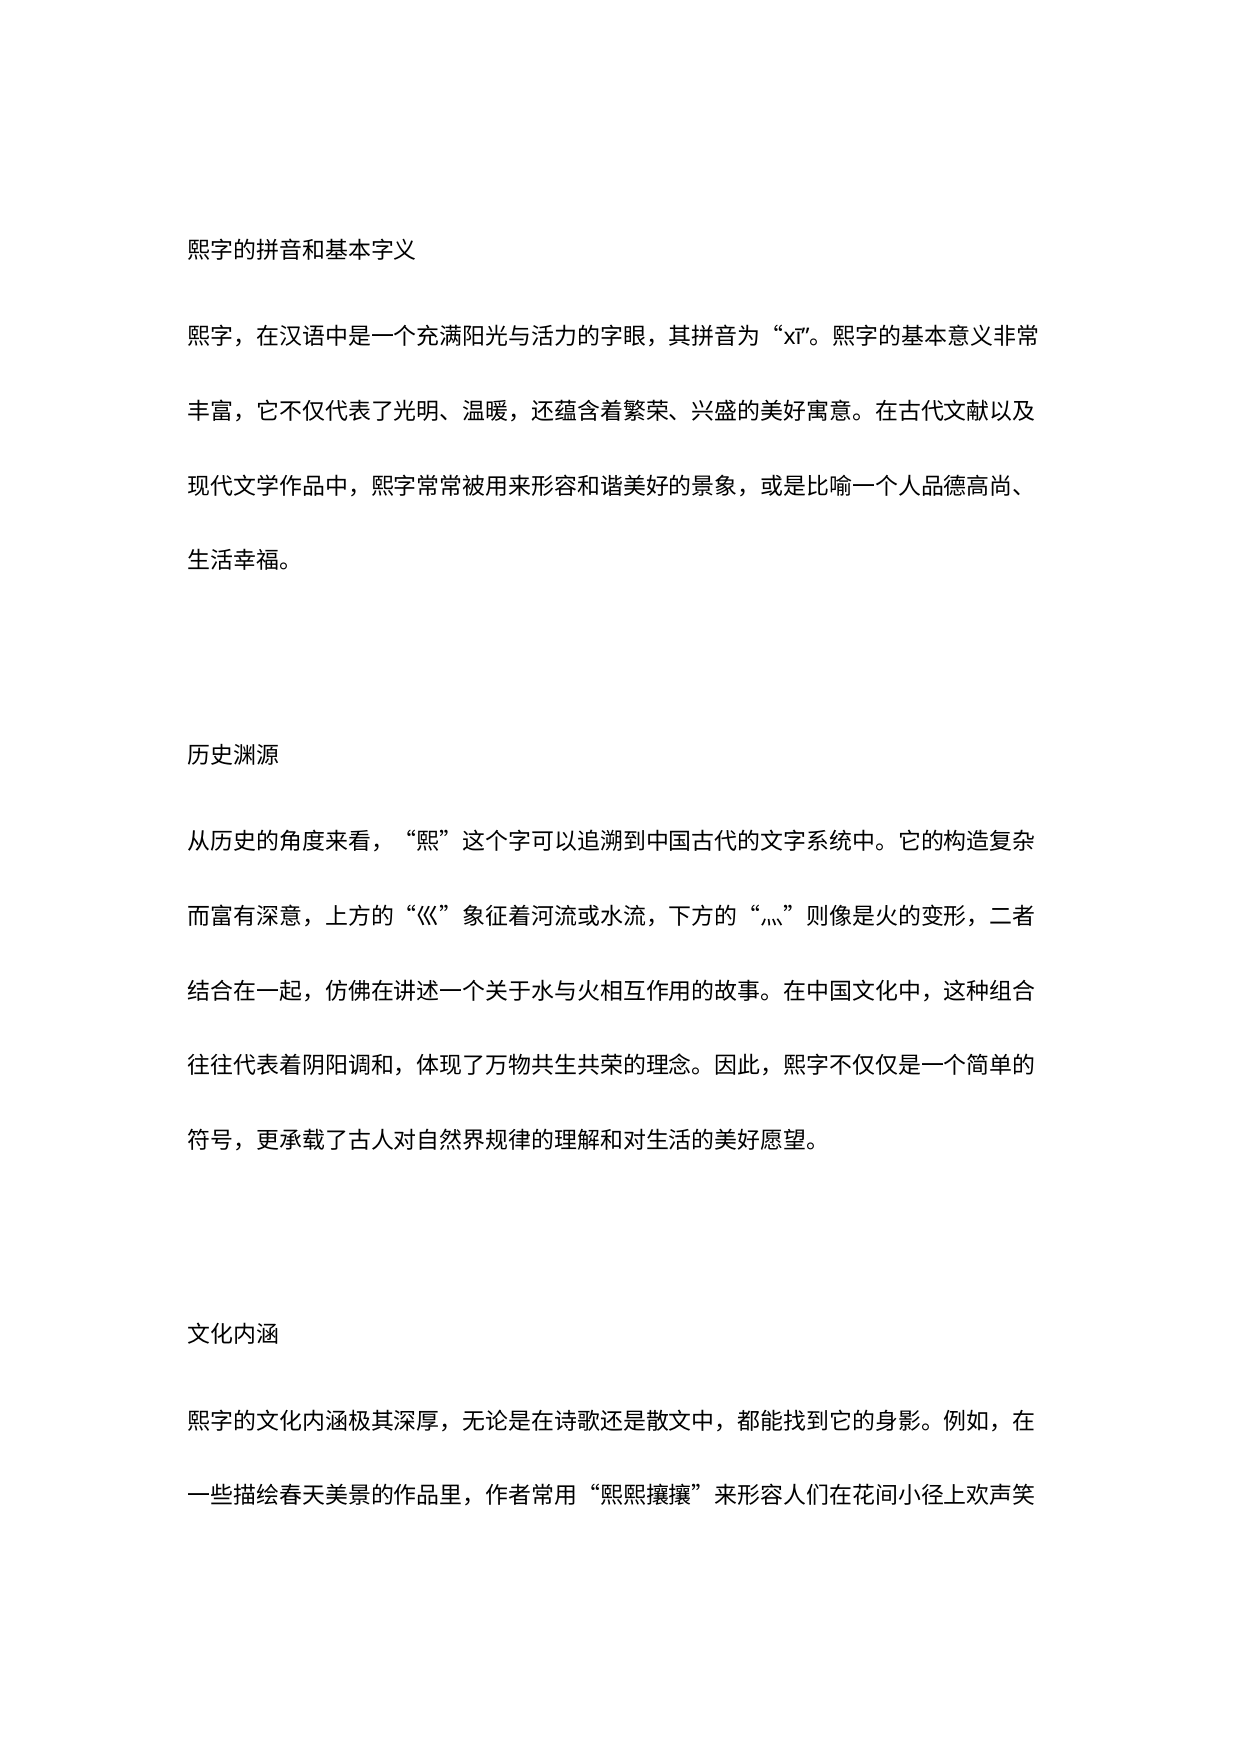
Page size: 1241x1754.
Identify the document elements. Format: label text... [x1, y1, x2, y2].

text 历史渊源 [187, 721, 1053, 786]
text 从历史的角度来看，“熙”这个字可以追溯到中国古代的文字系统中。它的构造复杂而富有深意，上方的“巛”象征着河流或水流，下方的“灬”则像是火的变形，二者结合在一起，仿佛在讲述一个关于水与火相互作用的故事。在中国文化中，这种组合往往代表着阴阳调和，体现了万物共生共荣的理念。因此，熙字不仅仅是一个简单的符号，更承载了古人对自然界规律的理解和对生活的美好愿望。 [187, 807, 1053, 1171]
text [187, 1387, 1053, 1527]
text 熙字，在汉语中是一个充满阳光与活力的字眼，其拼音为“xī”。熙字的基本意义非常丰富，它不仅代表了光明、温暖，还蕴含着繁荣、兴盛的美好寓意。在古代文献以及现代文学作品中，熙字常常被用来形容和谐美好的景象，或是比喻一个人品德高尚、生活幸福。 [187, 302, 1053, 591]
text 熙字的拼音和基本字义 [187, 216, 1053, 281]
text 文化内涵 [187, 1300, 1053, 1365]
